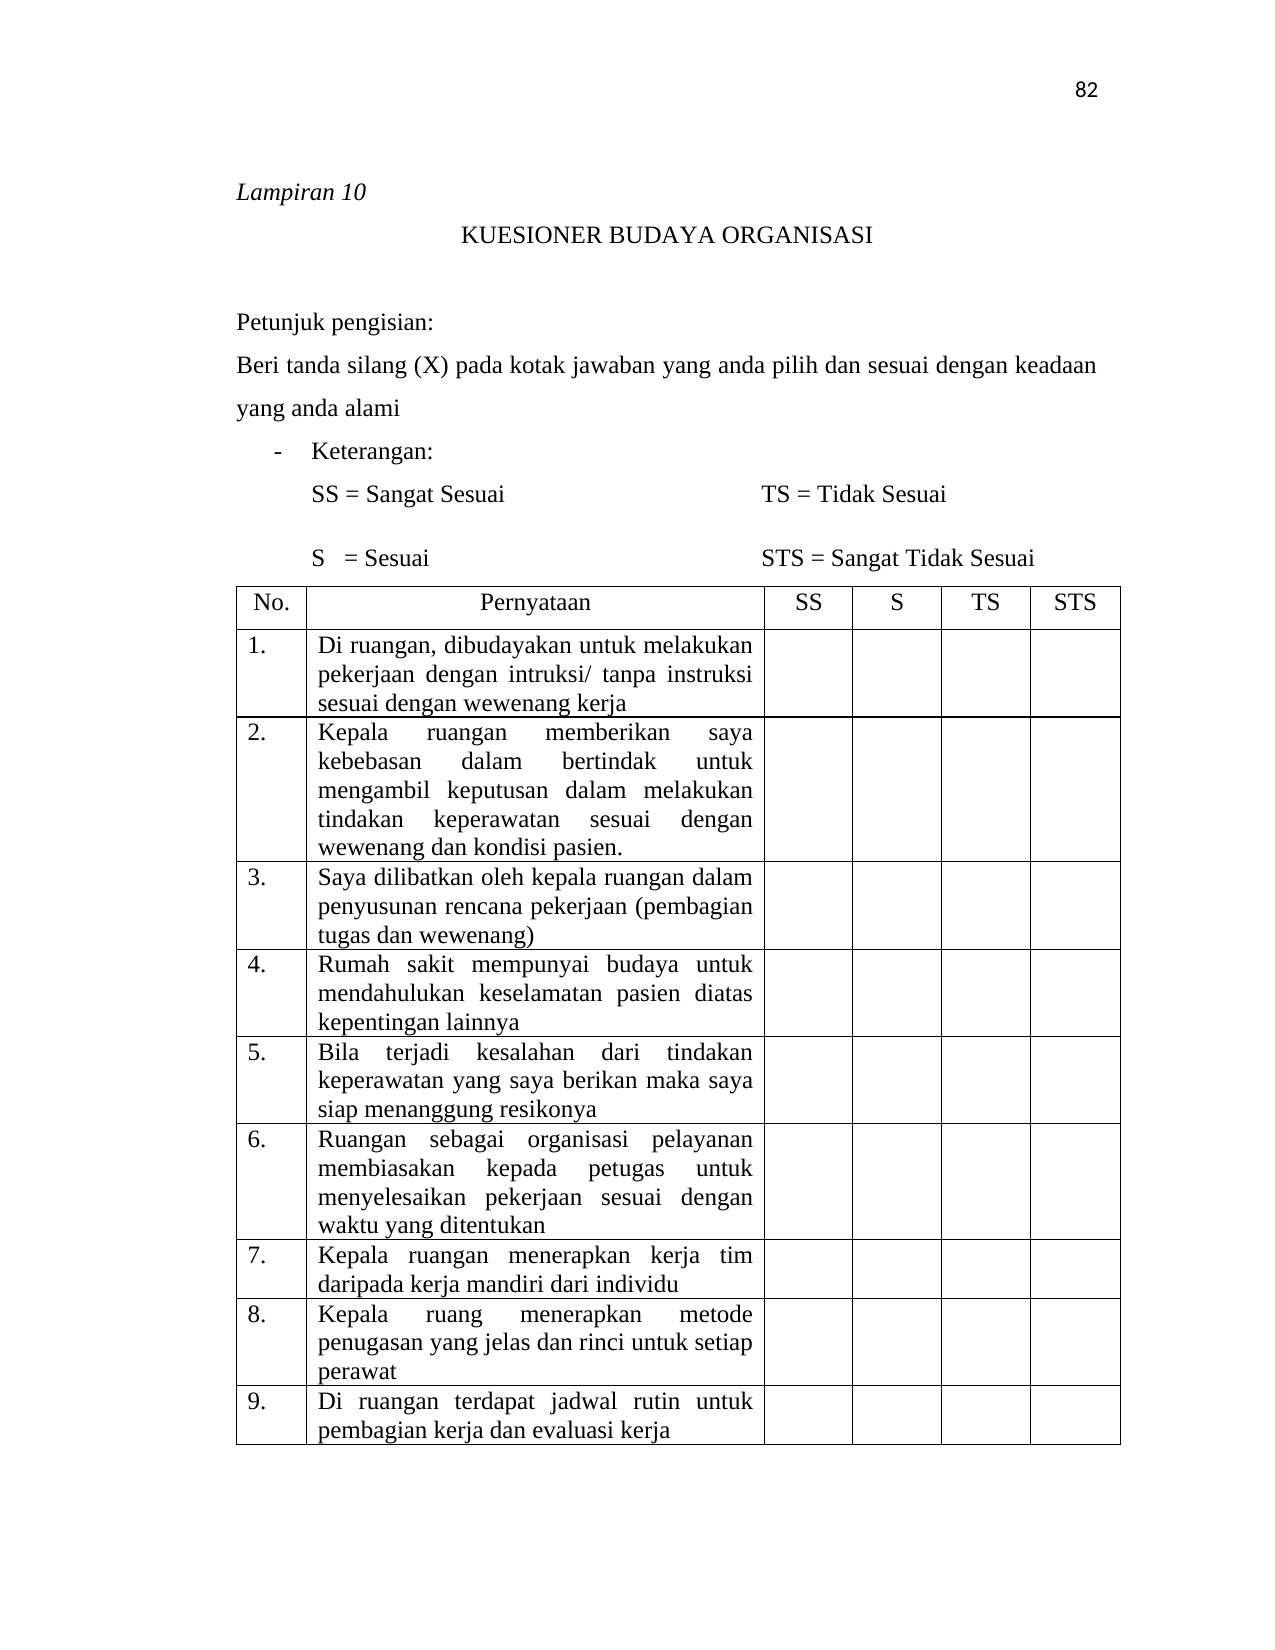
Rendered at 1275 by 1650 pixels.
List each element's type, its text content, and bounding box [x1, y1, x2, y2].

table_cell [942, 718, 1030, 861]
table_cell [853, 1240, 941, 1298]
table_cell Bila terjadi kesalahan dari tindakan keperawatan yang saya berikan maka saya siap menanggung resikonya [307, 1037, 764, 1123]
table_cell [765, 1386, 852, 1443]
table_cell [942, 1124, 1030, 1239]
table_cell [1031, 950, 1120, 1036]
table_cell [853, 1386, 941, 1443]
table_cell [765, 630, 852, 716]
table_cell [942, 1386, 1030, 1443]
table_cell [853, 950, 941, 1036]
table_cell [1031, 1299, 1120, 1385]
text S = Sesuai STS = Sangat Tidak Sesuai [236, 543, 1098, 572]
text Beri tanda silang (X) pada kotak jawaban yang anda pilih dan sesuai dengan keadaan yang anda alami [236, 350, 1098, 422]
table_cell [765, 718, 852, 861]
table_cell [942, 1240, 1030, 1298]
table_cell Di ruangan, dibudayakan untuk melakukan pekerjaan dengan intruksi/ tanpa instruksi sesuai dengan wewenang kerja [307, 630, 764, 716]
table_cell 4. [237, 950, 306, 1036]
table_cell 8. [237, 1299, 306, 1385]
table_cell 1. [237, 630, 306, 716]
table_cell Kepala ruangan menerapkan kerja tim daripada kerja mandiri dari individu [307, 1240, 764, 1298]
table_cell [765, 1299, 852, 1385]
table_cell Di ruangan terdapat jadwal rutin untuk pembagian kerja dan evaluasi kerja [307, 1386, 764, 1443]
table_cell 7. [237, 1240, 306, 1298]
table_header SS [765, 587, 852, 629]
table_cell 9. [237, 1386, 306, 1443]
table_cell [942, 1299, 1030, 1385]
table_cell [1031, 1240, 1120, 1298]
table_cell [765, 1037, 852, 1123]
table_cell 3. [237, 862, 306, 948]
table_header TS [942, 587, 1030, 629]
table_cell 6. [237, 1124, 306, 1239]
table_cell Rumah sakit mempunyai budaya untuk mendahulukan keselamatan pasien diatas kepentingan lainnya [307, 950, 764, 1036]
table_cell [853, 1037, 941, 1123]
list SS = Sangat Sesuai TS = Tidak Sesuai [311, 479, 1098, 508]
table_cell Kepala ruang menerapkan metode penugasan yang jelas dan rinci untuk setiap perawat [307, 1299, 764, 1385]
table_cell [942, 1037, 1030, 1123]
table_cell [1031, 862, 1120, 948]
table_cell [1031, 630, 1120, 716]
table_cell [853, 1124, 941, 1239]
table_cell [1031, 1037, 1120, 1123]
table_cell [765, 862, 852, 948]
list Keterangan: [274, 436, 1098, 465]
table_cell [853, 1299, 941, 1385]
table_cell [1031, 718, 1120, 861]
table_cell [853, 862, 941, 948]
table_cell [1031, 1386, 1120, 1443]
text KUESIONER BUDAYA ORGANISASI [236, 220, 1098, 249]
table_cell [853, 630, 941, 716]
table_cell 2. [237, 718, 306, 861]
text Lampiran 10 [236, 177, 1098, 206]
table_cell Saya dilibatkan oleh kepala ruangan dalam penyusunan rencana pekerjaan (pembagian tugas dan wewenang) [307, 862, 764, 948]
table_cell [765, 1240, 852, 1298]
table_header S [853, 587, 941, 629]
table_cell [1031, 1124, 1120, 1239]
table_cell Kepala ruangan memberikan saya kebebasan dalam bertindak untuk mengambil keputusan dalam melakukan tindakan keperawatan sesuai dengan wewenang dan kondisi pasien. [307, 718, 764, 861]
text Petunjuk pengisian: [236, 307, 1098, 335]
table_cell [765, 950, 852, 1036]
table_cell [942, 950, 1030, 1036]
table_cell [853, 718, 941, 861]
table_cell [942, 630, 1030, 716]
table_header Pernyataan [307, 587, 764, 629]
table_cell [942, 862, 1030, 948]
table_header STS [1031, 587, 1120, 629]
table_cell 5. [237, 1037, 306, 1123]
table_cell [765, 1124, 852, 1239]
table_header No. [237, 587, 306, 629]
table_cell Ruangan sebagai organisasi pelayanan membiasakan kepada petugas untuk menyelesaikan pekerjaan sesuai dengan waktu yang ditentukan [307, 1124, 764, 1239]
